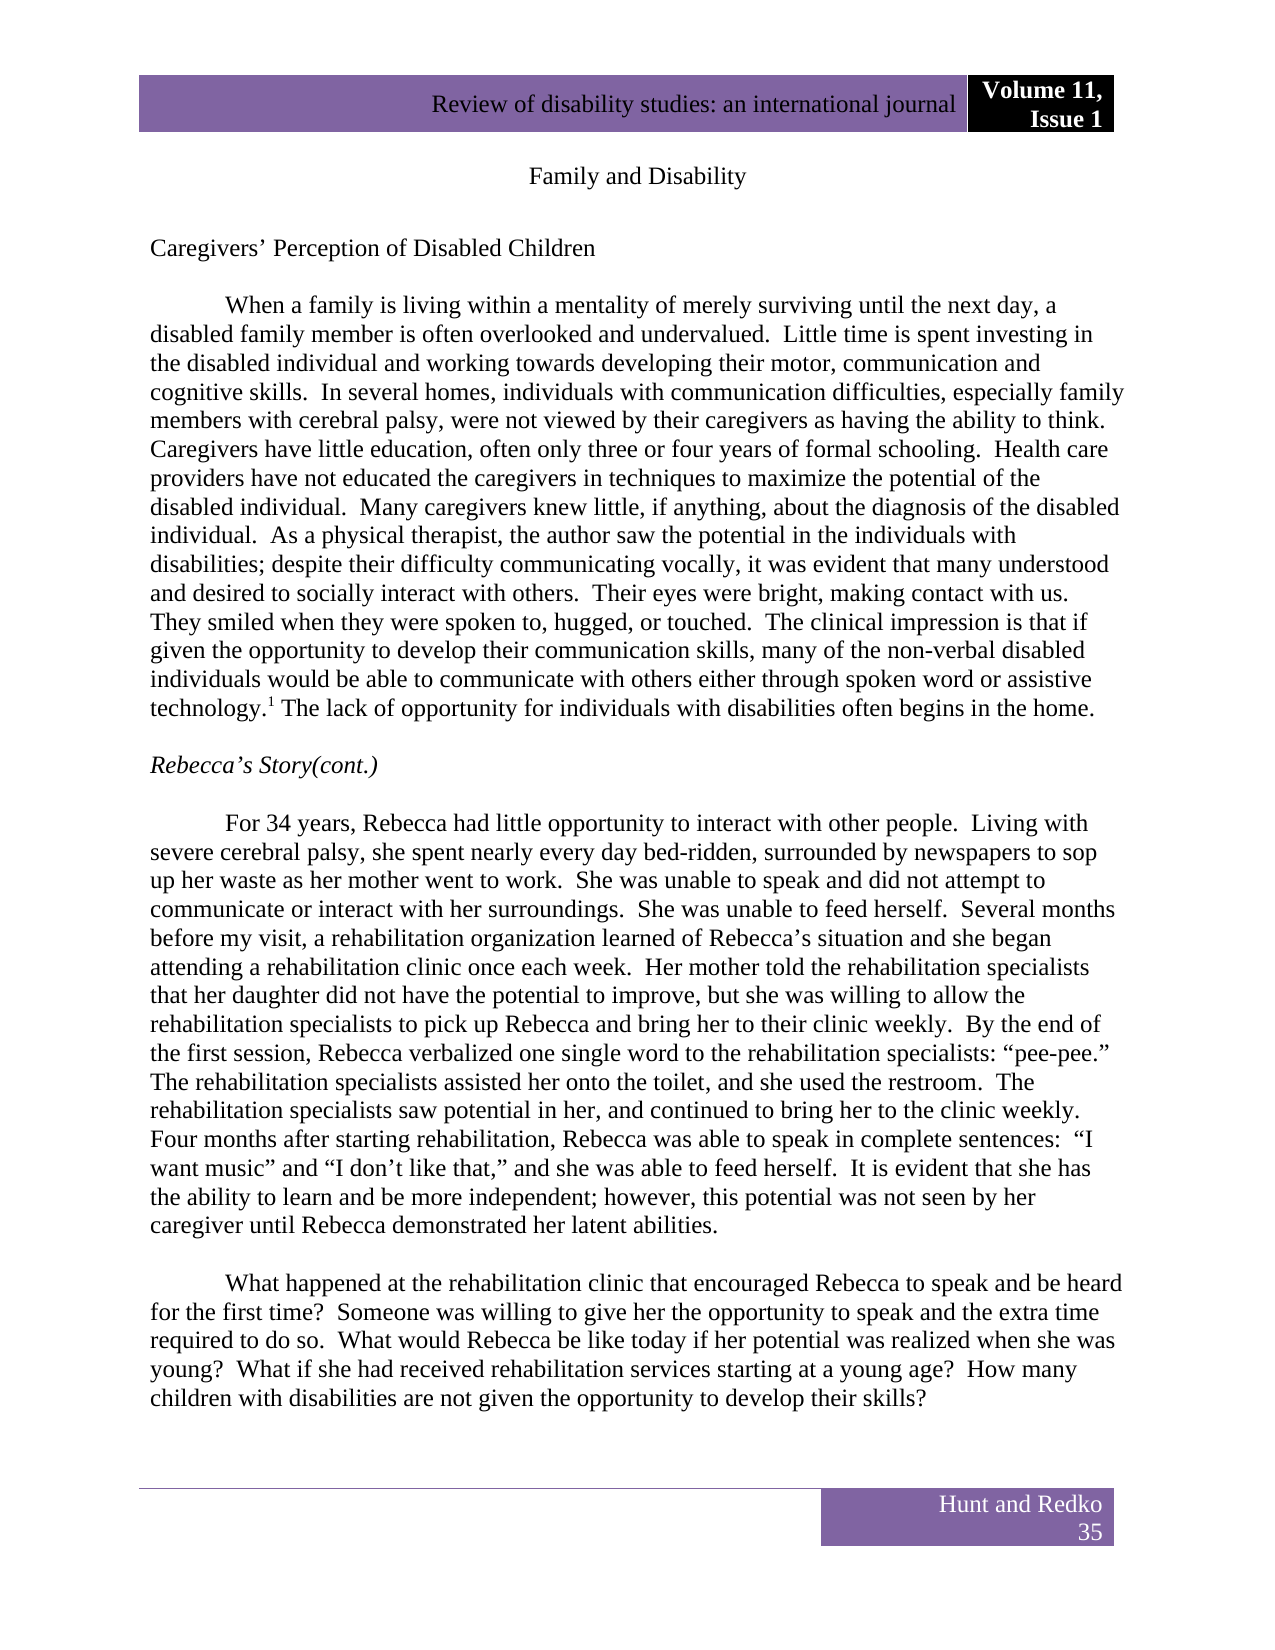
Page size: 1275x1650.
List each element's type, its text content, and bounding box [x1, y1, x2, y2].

subtitle Family and Disability [150, 161, 1125, 190]
text When a family is living within a mentality of merely surviving until the next day, a disabled family member is often overlooked and undervalued. Little time is spent investing in the disabled individual and working towards developing their motor, communication and cognitive skills. In several homes, individuals with communication difficulties, especially family members with cerebral palsy, were not viewed by their caregivers as having the ability to think. Caregivers have little education, often only three or four years of formal schooling. Health care providers have not educated the caregivers in techniques to maximize the potential of the disabled individual. Many caregivers knew little, if anything, about the diagnosis of the disabled individual. As a physical therapist, the author saw the potential in the individuals with disabilities; despite their difficulty communicating vocally, it was evident that many understood and desired to socially interact with others. Their eyes were bright, making contact with us. They smiled when they were spoken to, hugged, or touched. The clinical impression is that if given the opportunity to develop their communication skills, many of the non-verbal disabled individuals would be able to communicate with others either through spoken word or assistive technology.1 The lack of opportunity for individuals with disabilities often begins in the home. [150, 291, 1125, 722]
text Rebecca’s Story(cont.) [150, 751, 1125, 779]
text Caregivers’ Perception of Disabled Children [150, 233, 1125, 262]
text For 34 years, Rebecca had little opportunity to interact with other people. Living with severe cerebral palsy, she spent nearly every day bed-ridden, surrounded by newspapers to sop up her waste as her mother went to work. She was unable to speak and did not attempt to communicate or interact with her surroundings. She was unable to feed herself. Several months before my visit, a rehabilitation organization learned of Rebecca’s situation and she began attending a rehabilitation clinic once each week. Her mother told the rehabilitation specialists that her daughter did not have the potential to improve, but she was willing to allow the rehabilitation specialists to pick up Rebecca and bring her to their clinic weekly. By the end of the first session, Rebecca verbalized one single word to the rehabilitation specialists: “pee-pee.” The rehabilitation specialists assisted her onto the toilet, and she used the restroom. The rehabilitation specialists saw potential in her, and continued to bring her to the clinic weekly. Four months after starting rehabilitation, Rebecca was able to speak in complete sentences: “I want music” and “I don’t like that,” and she was able to feed herself. It is evident that she has the ability to learn and be more independent; however, this potential was not seen by her caregiver until Rebecca demonstrated her latent abilities. [150, 808, 1125, 1239]
text What happened at the rehabilitation clinic that encouraged Rebecca to speak and be heard for the first time? Someone was willing to give her the opportunity to speak and the extra time required to do so. What would Rebecca be like today if her potential was realized when she was young? What if she had received rehabilitation services starting at a young age? How many children with disabilities are not given the opportunity to develop their skills? [150, 1268, 1125, 1412]
